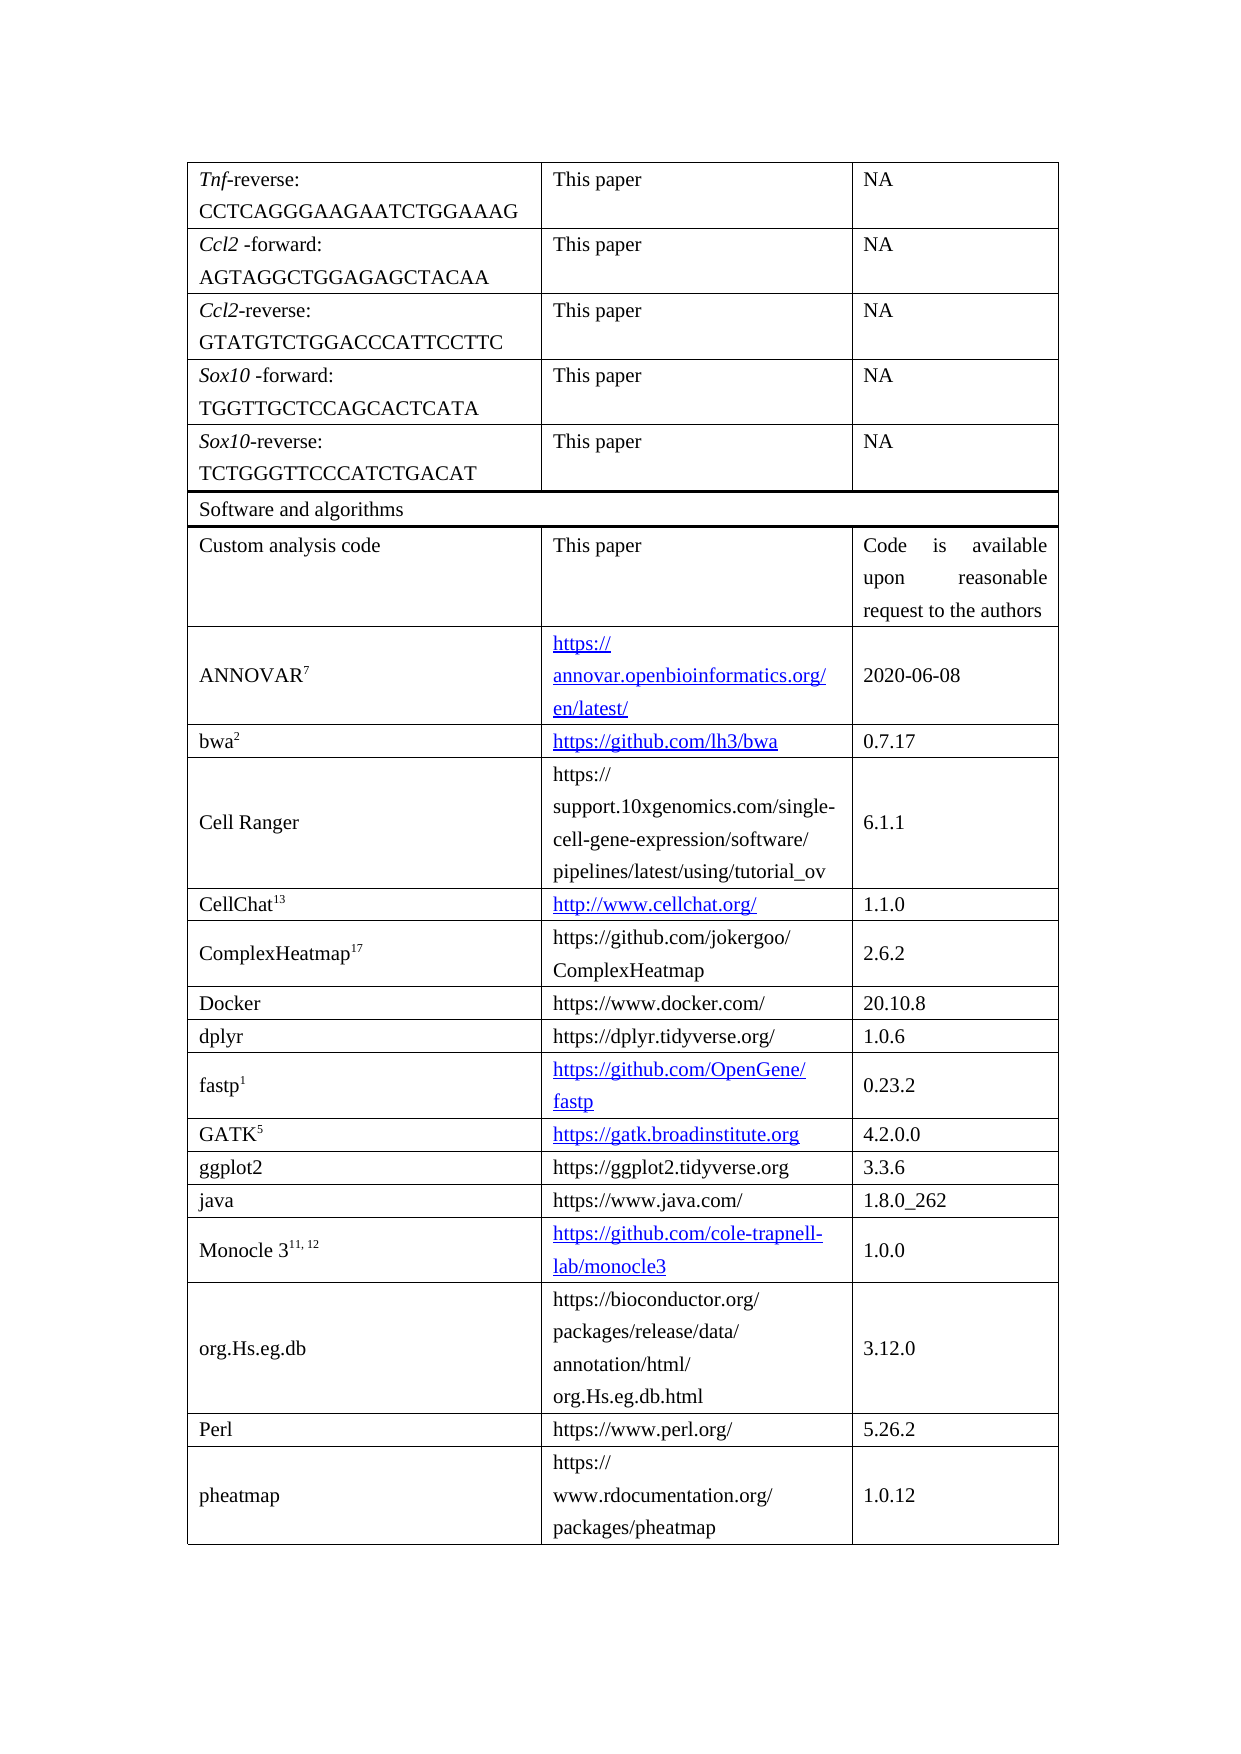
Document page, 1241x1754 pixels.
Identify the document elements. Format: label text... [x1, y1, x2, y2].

table_cell This paper [542, 294, 852, 358]
table_cell 0.23.2 [853, 1053, 1058, 1117]
table_cell https://ggplot2.tidyverse.org [542, 1152, 852, 1183]
table_cell https://bioconductor.org/packages/release/data/annotation/html/org.Hs.eg.db.html [542, 1283, 852, 1413]
table_cell pheatmap [188, 1447, 541, 1544]
table_cell 1.0.6 [853, 1020, 1058, 1052]
table_cell Tnf-reverse: CCTCAGGGAAGAATCTGGAAAG [188, 163, 541, 227]
table_cell CellChat13 [188, 889, 541, 920]
table_cell https://gatk.broadinstitute.org [542, 1119, 852, 1151]
table_cell NA [853, 163, 1058, 227]
table_cell GATK5 [188, 1119, 541, 1151]
table_cell 1.8.0_262 [853, 1185, 1058, 1217]
table_cell NA [853, 425, 1058, 489]
table_cell bwa2 [188, 725, 541, 757]
table_cell https://www.rdocumentation.org/packages/pheatmap [542, 1447, 852, 1544]
table_cell org.Hs.eg.db [188, 1283, 541, 1413]
table_cell This paper [542, 229, 852, 293]
table_cell Custom analysis code [188, 528, 541, 626]
table_cell NA [853, 294, 1058, 358]
table_cell fastp1 [188, 1053, 541, 1117]
table_cell https://github.com/lh3/bwa [542, 725, 852, 757]
table_cell 1.0.0 [853, 1218, 1058, 1282]
table_cell ggplot2 [188, 1152, 541, 1183]
table_cell 6.1.1 [853, 758, 1058, 887]
table_cell 3.12.0 [853, 1283, 1058, 1413]
table_cell Monocle 311, 12 [188, 1218, 541, 1282]
table_cell https://support.10xgenomics.com/single-cell-gene-expression/software/pipelines/latest/using/tutorial_ov [542, 758, 852, 887]
table_cell ANNOVAR7 [188, 627, 541, 724]
table_cell https://www.java.com/ [542, 1185, 852, 1217]
table_cell 5.26.2 [853, 1414, 1058, 1446]
table_cell This paper [542, 528, 852, 626]
table_cell 20.10.8 [853, 987, 1058, 1019]
table_cell https://www.perl.org/ [542, 1414, 852, 1446]
table_cell This paper [542, 425, 852, 489]
table_cell NA [853, 360, 1058, 424]
table_cell http://www.cellchat.org/ [542, 889, 852, 920]
table_cell https://github.com/jokergoo/ComplexHeatmap [542, 921, 852, 986]
table_cell Ccl2-reverse: GTATGTCTGGACCCATTCCTTC [188, 294, 541, 358]
table_cell Sox10 -forward: TGGTTGCTCCAGCACTCATA [188, 360, 541, 424]
table_cell This paper [542, 360, 852, 424]
table_cell Cell Ranger [188, 758, 541, 887]
table_cell Docker [188, 987, 541, 1019]
table_cell 4.2.0.0 [853, 1119, 1058, 1151]
table_cell java [188, 1185, 541, 1217]
table_cell https://annovar.openbioinformatics.org/en/latest/ [542, 627, 852, 724]
table_cell https://www.docker.com/ [542, 987, 852, 1019]
table_cell https://github.com/OpenGene/fastp [542, 1053, 852, 1117]
table_cell https://github.com/cole-trapnell-lab/monocle3 [542, 1218, 852, 1282]
table_cell 1.1.0 [853, 889, 1058, 920]
table_cell This paper [542, 163, 852, 227]
table_cell 2020-06-08 [853, 627, 1058, 724]
table_cell NA [853, 229, 1058, 293]
table_cell Ccl2 -forward: AGTAGGCTGGAGAGCTACAA [188, 229, 541, 293]
table_cell dplyr [188, 1020, 541, 1052]
table_cell 1.0.12 [853, 1447, 1058, 1544]
table_cell 2.6.2 [853, 921, 1058, 986]
table_cell 0.7.17 [853, 725, 1058, 757]
table_cell Software and algorithms [188, 493, 1058, 525]
table_cell ComplexHeatmap17 [188, 921, 541, 986]
table_cell https://dplyr.tidyverse.org/ [542, 1020, 852, 1052]
table_cell Perl [188, 1414, 541, 1446]
table_cell Code is available upon reasonable request to the authors [853, 528, 1058, 626]
table_cell Sox10-reverse: TCTGGGTTCCCATCTGACAT [188, 425, 541, 489]
table_cell 3.3.6 [853, 1152, 1058, 1183]
